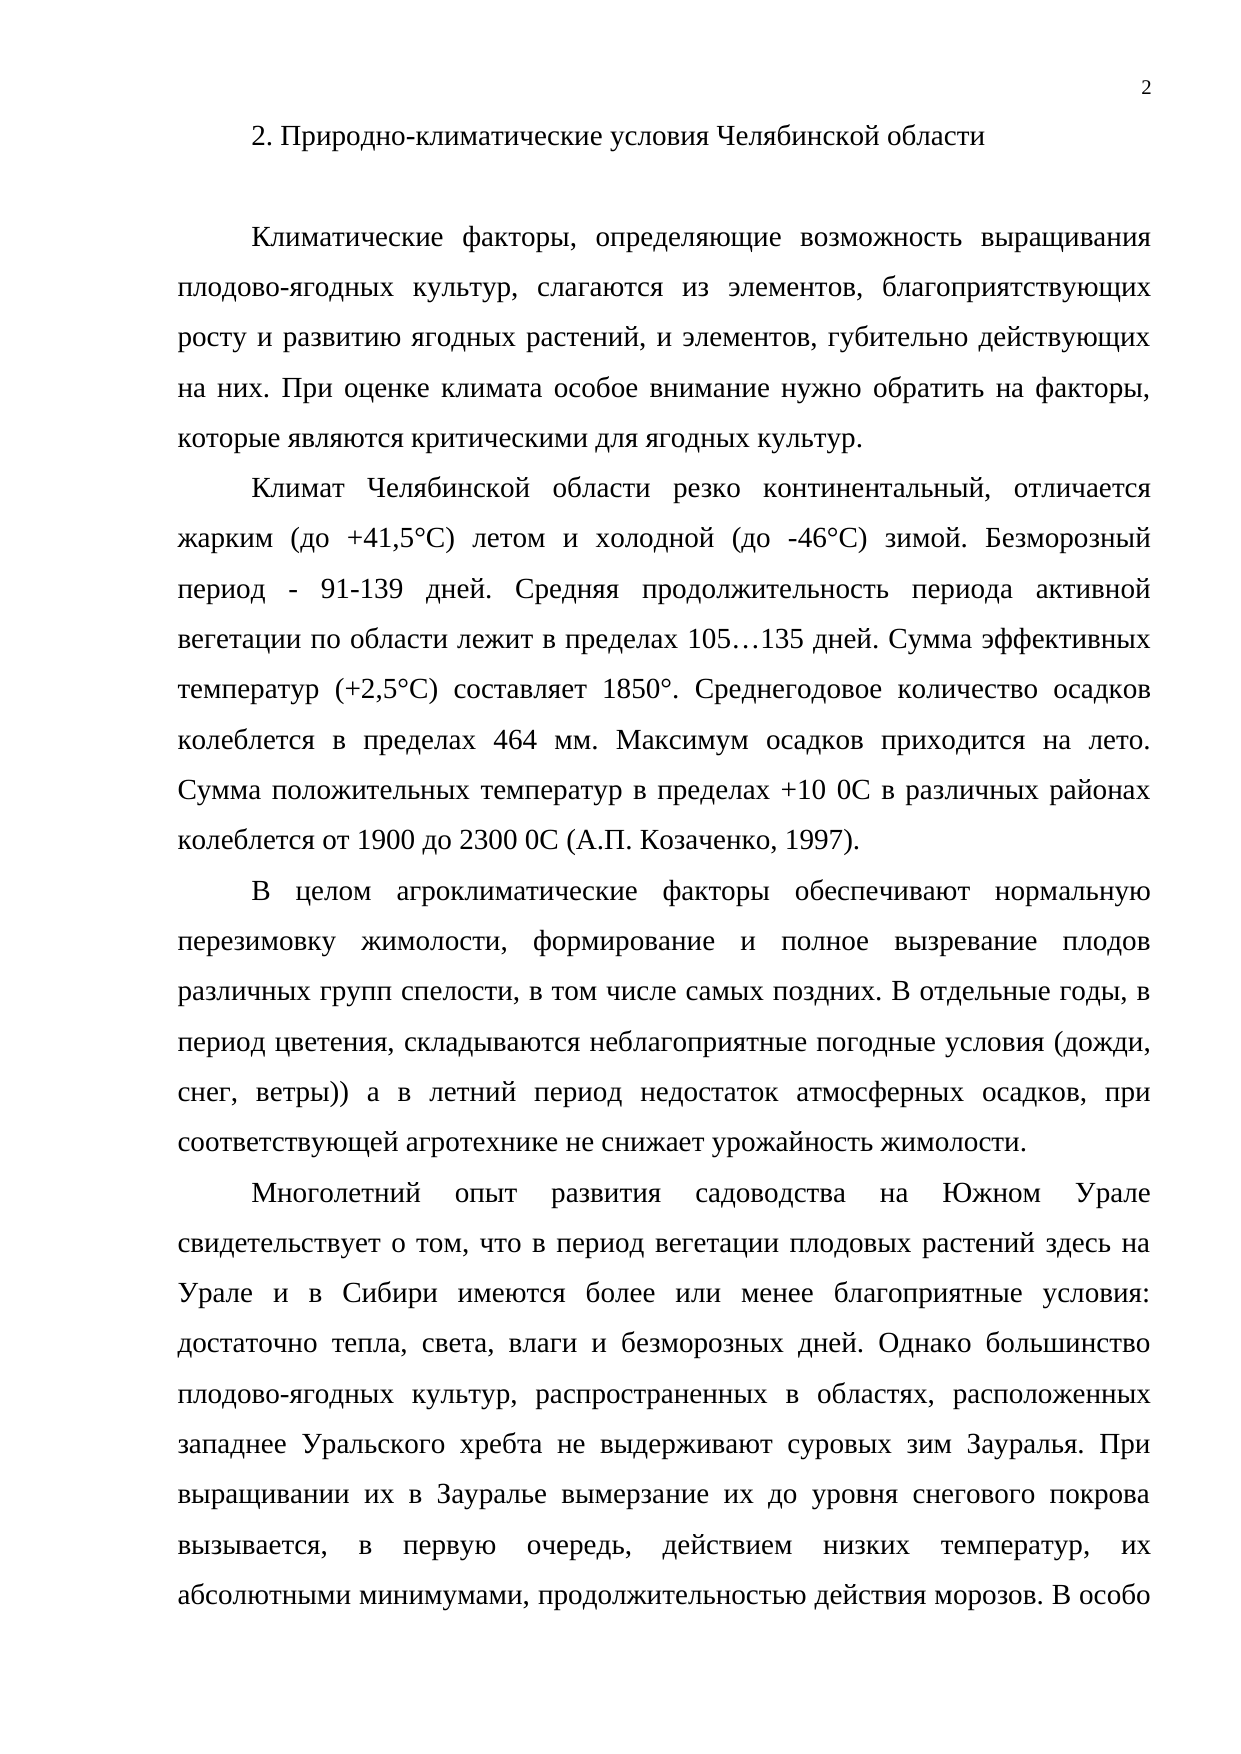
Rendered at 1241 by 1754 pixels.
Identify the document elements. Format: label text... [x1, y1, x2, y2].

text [177, 1175, 1152, 1611]
text В целом агроклиматические факторы обеспечивают нормальную перезимовку жимолости, формирование и полное вызревание плодов различных групп спелости, в том числе самых поздних. В отдельные годы, в период цветения, складываются неблагоприятные погодные условия (дожди, снег, ветры)) а в летний период недостаток атмосферных осадков, при соответствующей агротехнике не снижает урожайность жимолости. [177, 873, 1152, 1158]
text Климат Челябинской области резко континентальный, отличается жарким (до +41,5°С) летом и холодной (до -46°С) зимой. Безморозный период - 91-139 дней. Средняя продолжительность периода активной вегетации по области лежит в пределах 105…135 дней. Сумма эффективных температур (+2,5°С) составляет 1850°. Среднегодовое количество осадков колеблется в пределах 464 мм. Максимум осадков приходится на лето. Сумма положительных температур в пределах +10 0С в различных районах колеблется от 1900 до 2300 0С (А.П. Козаченко, 1997). [177, 470, 1152, 856]
text 2. Природно-климатические условия Челябинской области [177, 118, 1152, 152]
text Климатические факторы, определяющие возможность выращивания плодово-ягодных культур, слагаются из элементов, благоприятствующих росту и развитию ягодных растений, и элементов, губительно действующих на них. При оценке климата особое внимание нужно обратить на факторы, которые являются критическими для ягодных культур. [177, 219, 1152, 453]
